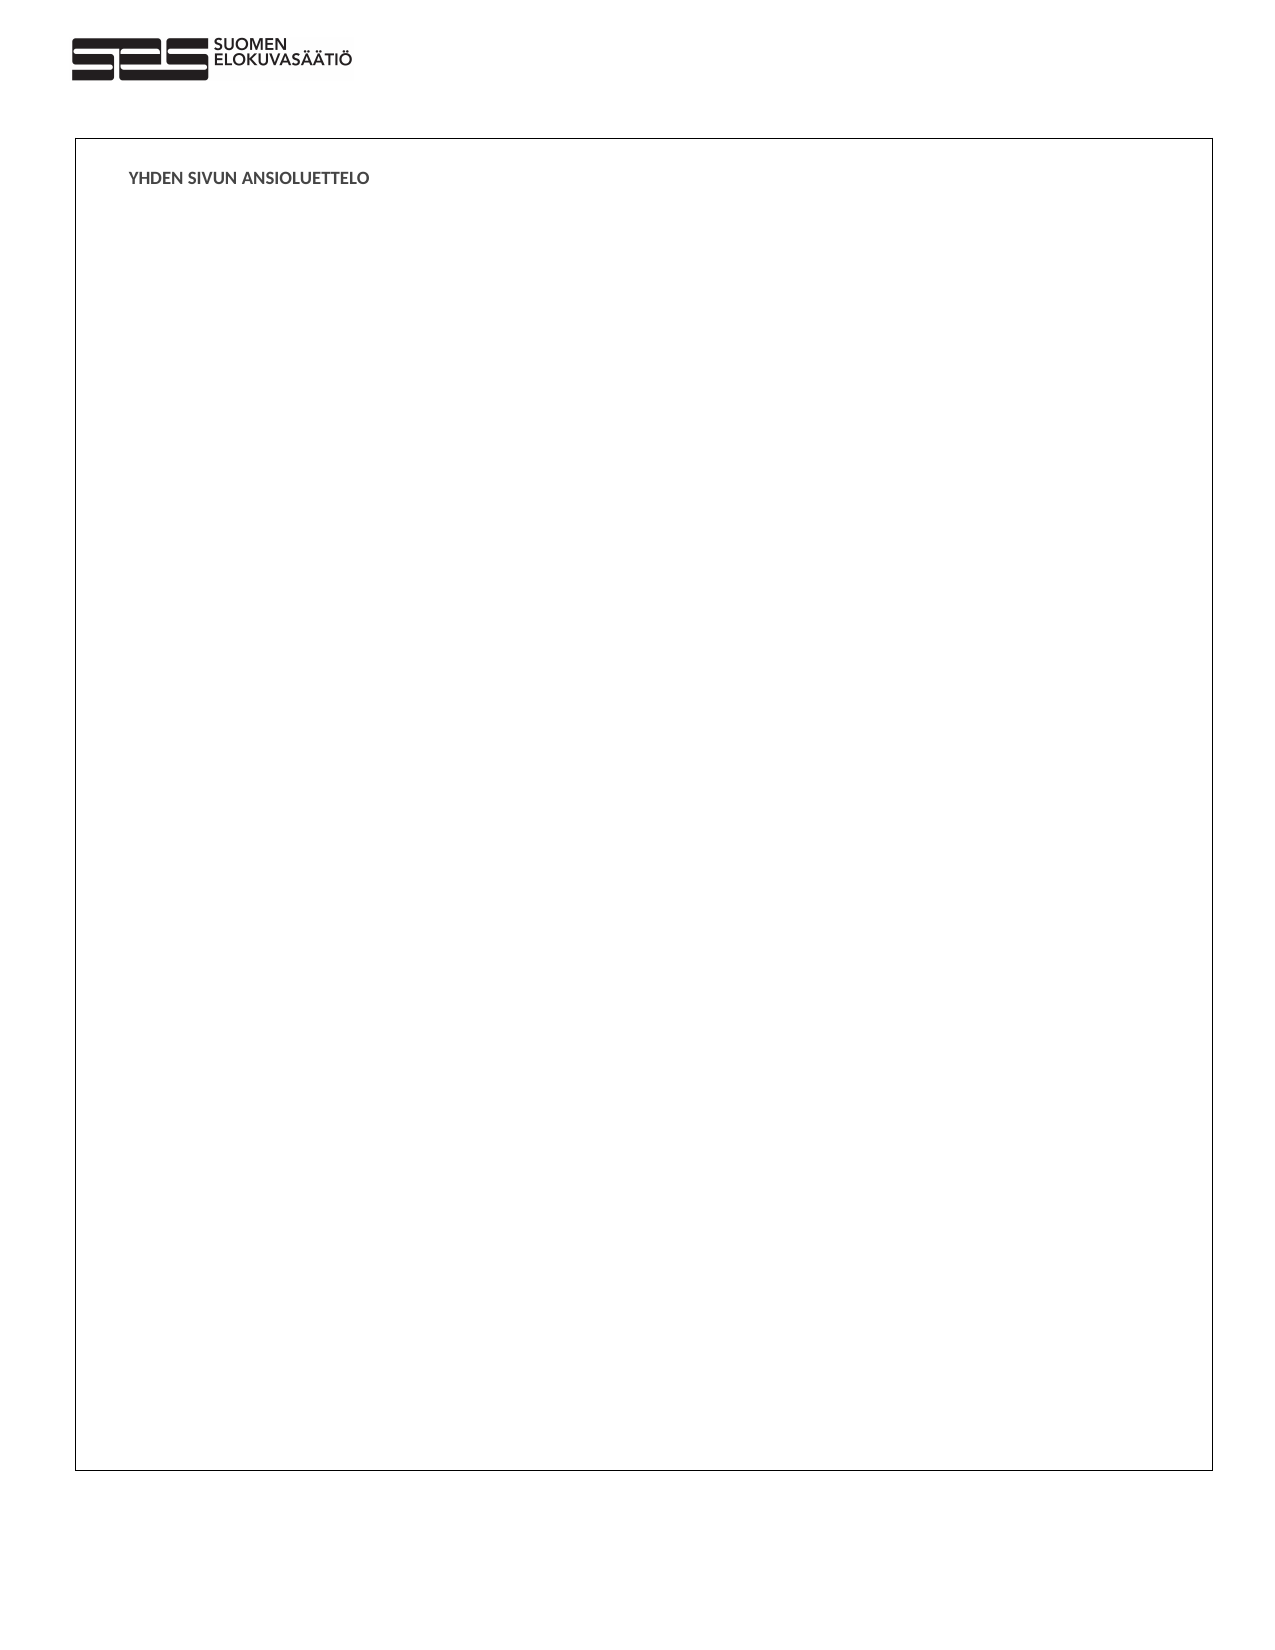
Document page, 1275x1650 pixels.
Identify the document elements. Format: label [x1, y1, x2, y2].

picture [68, 37, 355, 81]
table_header [76, 139, 1212, 1470]
